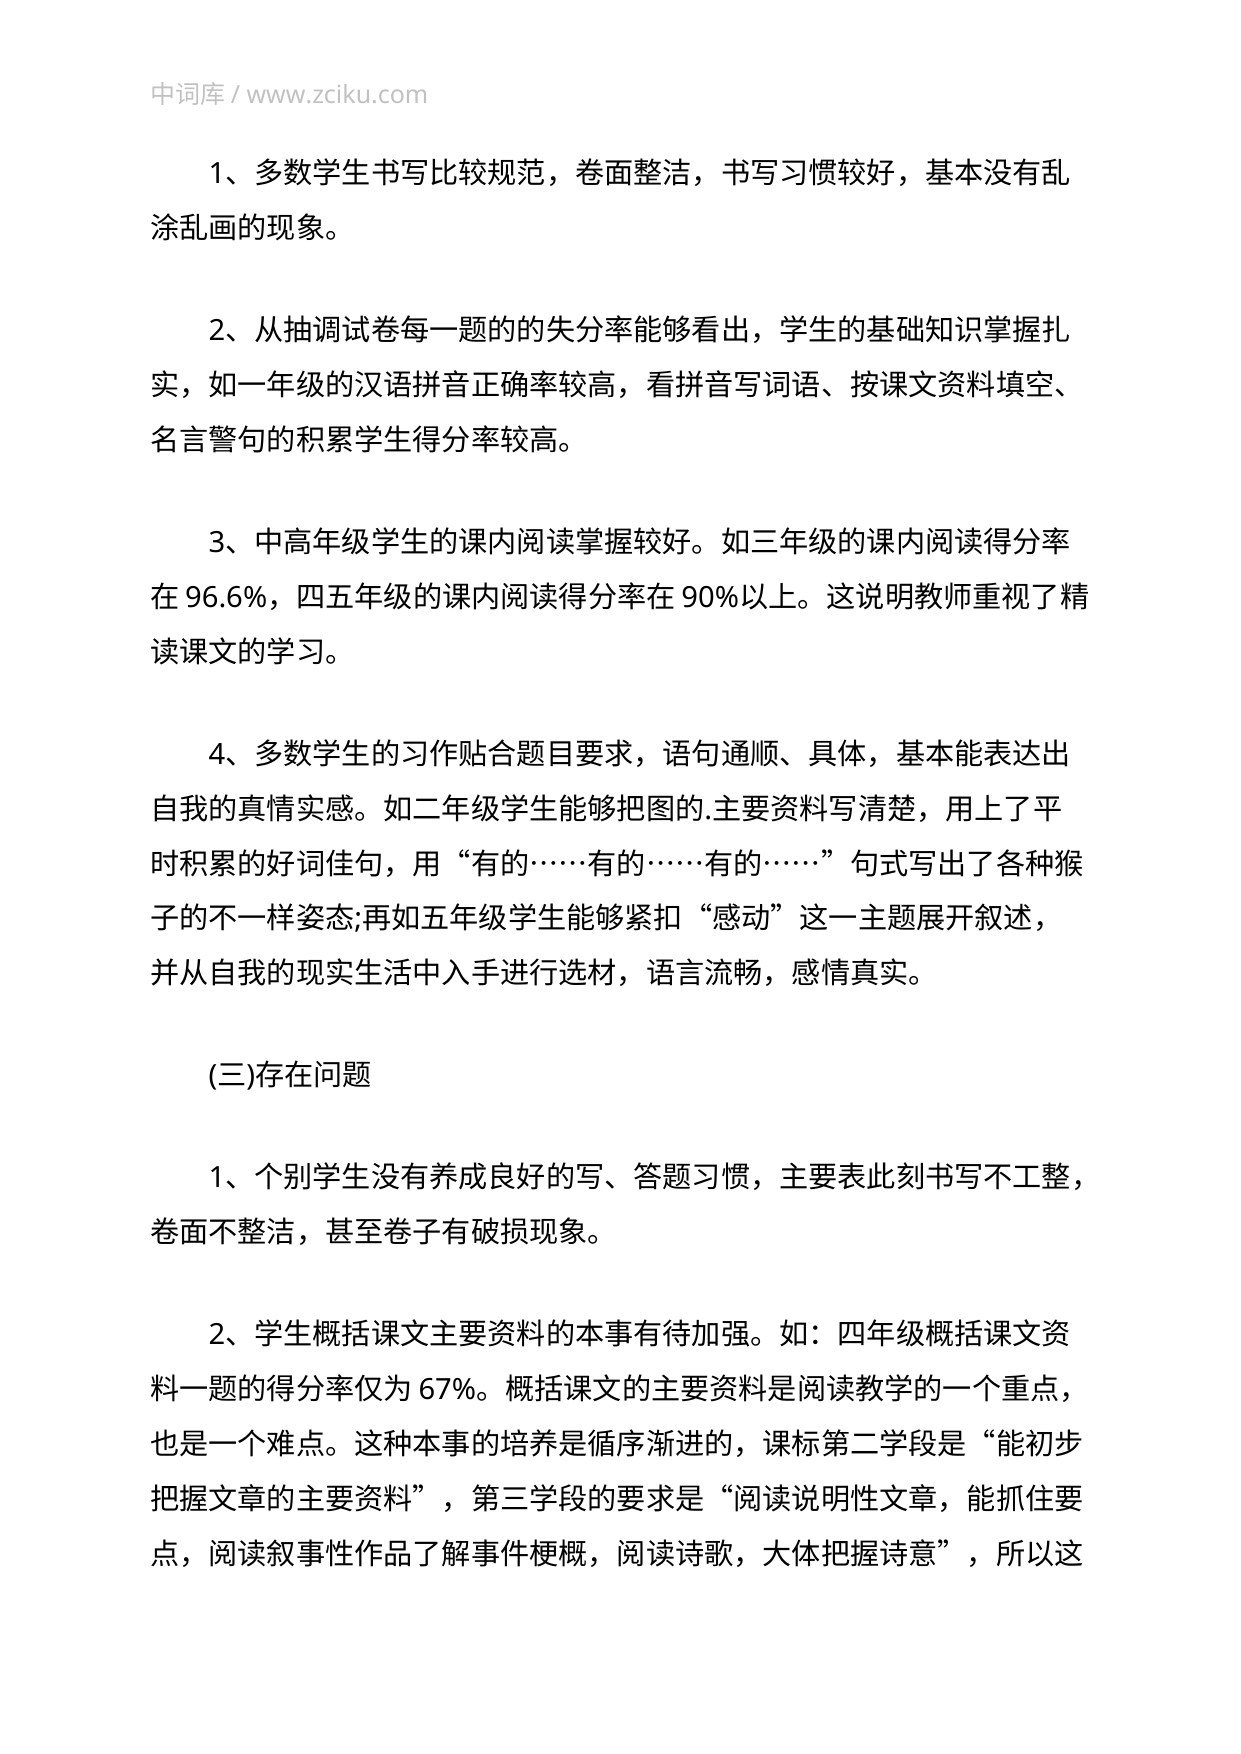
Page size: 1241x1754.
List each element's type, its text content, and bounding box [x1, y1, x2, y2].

text 1、多数学生书写比较规范，卷面整洁，书写习惯较好，基本没有乱涂乱画的现象。 [150, 150, 1090, 247]
text 2、从抽调试卷每一题的的失分率能够看出，学生的基础知识掌握扎实，如一年级的汉语拼音正确率较高，看拼音写词语、按课文资料填空、名言警句的积累学生得分率较高。 [150, 307, 1090, 459]
text (三)存在问题 [150, 1052, 1090, 1094]
text 3、中高年级学生的课内阅读掌握较好。如三年级的课内阅读得分率在96.6%，四五年级的课内阅读得分率在90%以上。这说明教师重视了精读课文的学习。 [150, 518, 1090, 671]
text 1、个别学生没有养成良好的写、答题习惯，主要表此刻书写不工整，卷面不整洁，甚至卷子有破损现象。 [150, 1154, 1090, 1251]
text 4、多数学生的习作贴合题目要求，语句通顺、具体，基本能表达出自我的真情实感。如二年级学生能够把图的.主要资料写清楚，用上了平时积累的好词佳句，用“有的……有的……有的……”句式写出了各种猴子的不一样姿态;再如五年级学生能够紧扣“感动”这一主题展开叙述，并从自我的现实生活中入手进行选材，语言流畅，感情真实。 [150, 730, 1090, 992]
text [150, 1311, 1090, 1573]
